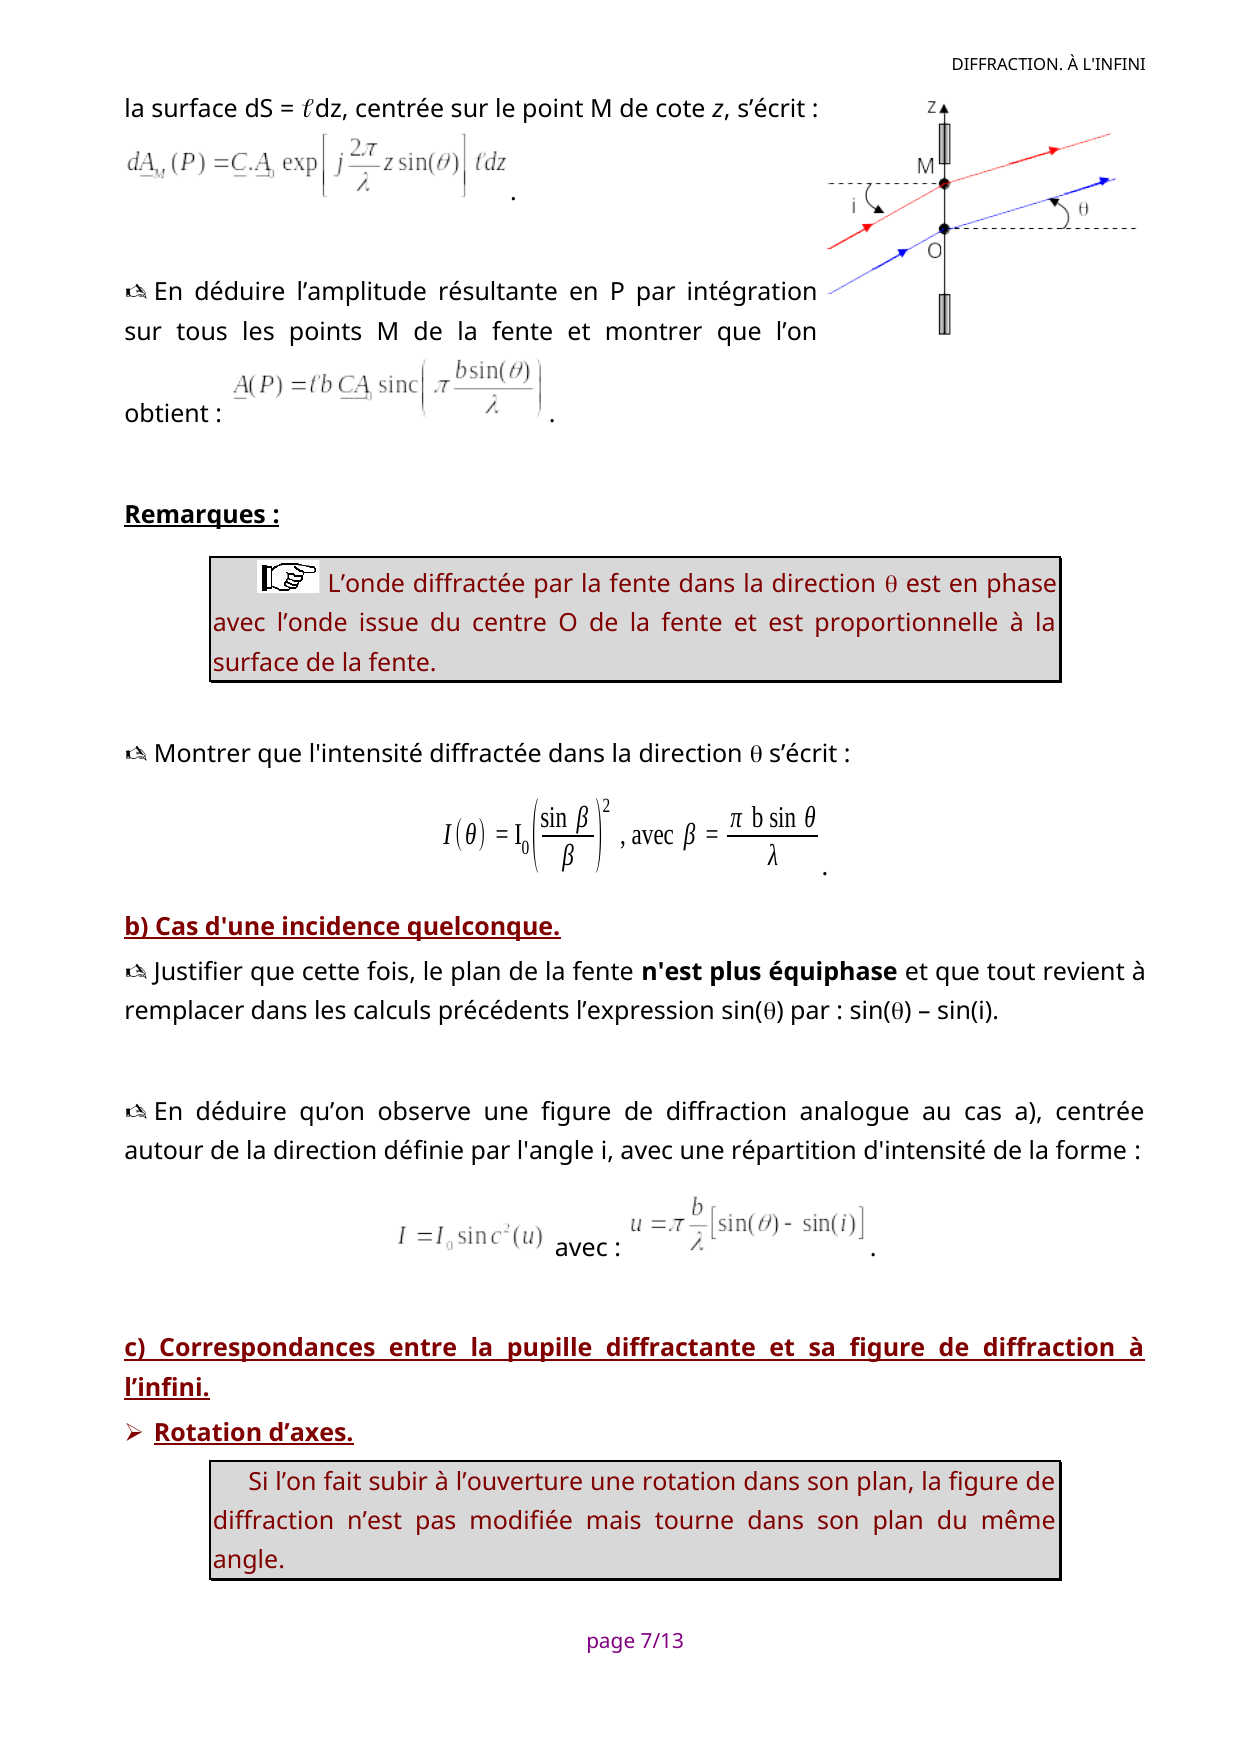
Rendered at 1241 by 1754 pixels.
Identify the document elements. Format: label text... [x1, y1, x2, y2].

subtitle b) Cas d'une incidence quelconque. [124, 908, 1146, 942]
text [124, 91, 1146, 208]
text L’onde diffractée par la fente dans la direction  est en phase avec l’onde issue du centre O de la fente et est proportionnelle à la surface de la fente. [211, 558, 1059, 680]
text Montrer que l'intensité diffractée dans la direction s’écrit : [124, 735, 1146, 769]
text En déduire qu’on observe une figure de diffraction analogue au cas a), centrée autour de la direction définie par l'angle i, avec une répartition d'intensité de la forme : [124, 1093, 1146, 1166]
text avec : . [124, 1192, 1146, 1264]
text En déduire l’amplitude résultante en P par intégration sur tous les points M de la fente et montrer que l’on obtient : . [124, 274, 1146, 430]
text Remarques : [124, 496, 1146, 530]
text Justifier que cette fois, le plan de la fente n'est plus équiphase et que tout revient à remplacer dans les calculs précédents l’expression sin() par : sin() – sin(i). [124, 954, 1146, 1027]
text Si l’on fait subir à l’ouverture une rotation dans son plan, la figure de diffraction n’est pas modifiée mais tourne dans son plan du même angle. [211, 1462, 1059, 1578]
text . [124, 795, 1146, 882]
picture [257, 560, 320, 593]
subtitle c) Correspondances entre la pupille diffractante et sa figure de diffraction à l’infini. [124, 1330, 1146, 1403]
subtitle Rotation d’axes. [124, 1415, 1146, 1449]
